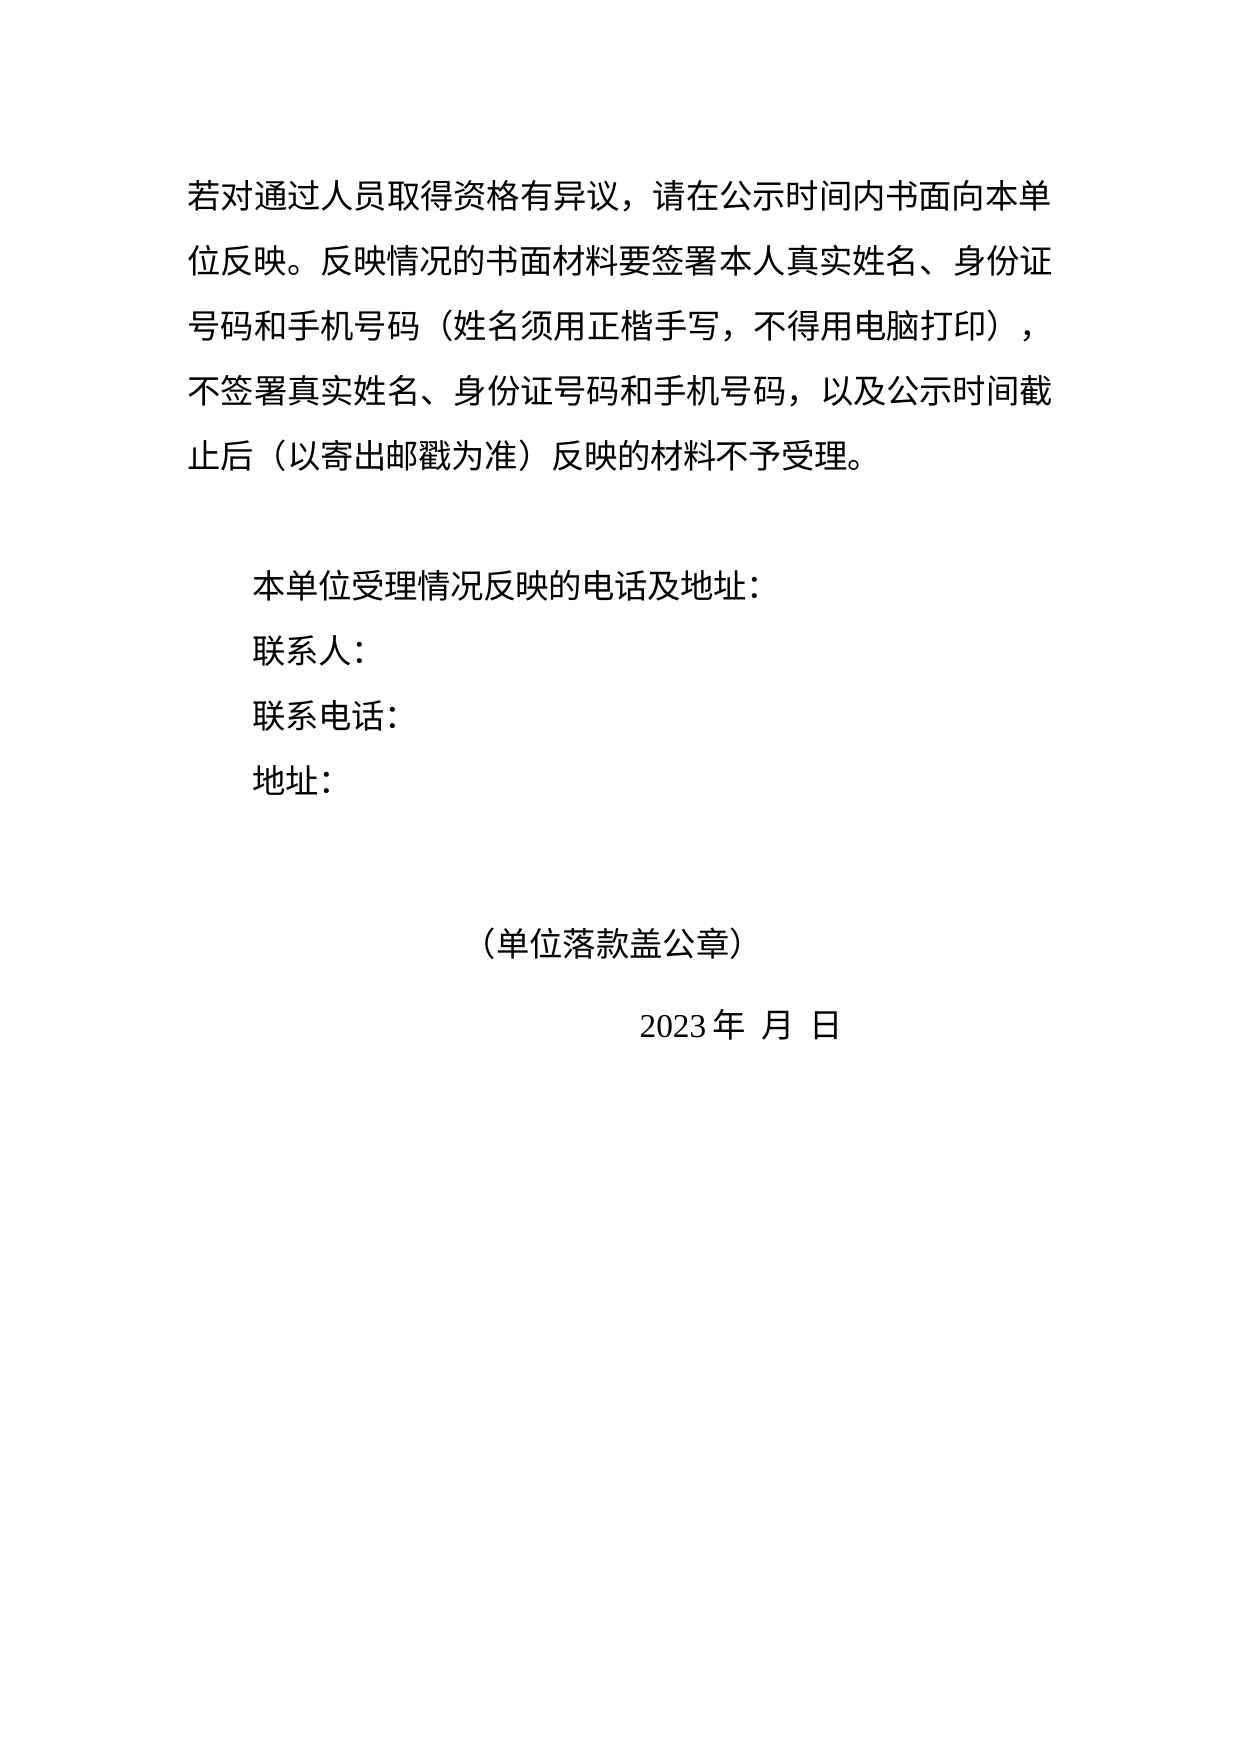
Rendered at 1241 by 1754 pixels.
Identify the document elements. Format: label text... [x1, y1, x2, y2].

text 本单位受理情况反映的电话及地址： [187, 552, 1053, 617]
text 联系电话： [187, 682, 1053, 747]
text （单位落款盖公章） [187, 909, 1053, 974]
text 联系人： [187, 617, 1053, 682]
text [187, 162, 1053, 487]
text 2023年 月 日 [187, 991, 1053, 1056]
text 地址： [187, 747, 1053, 812]
